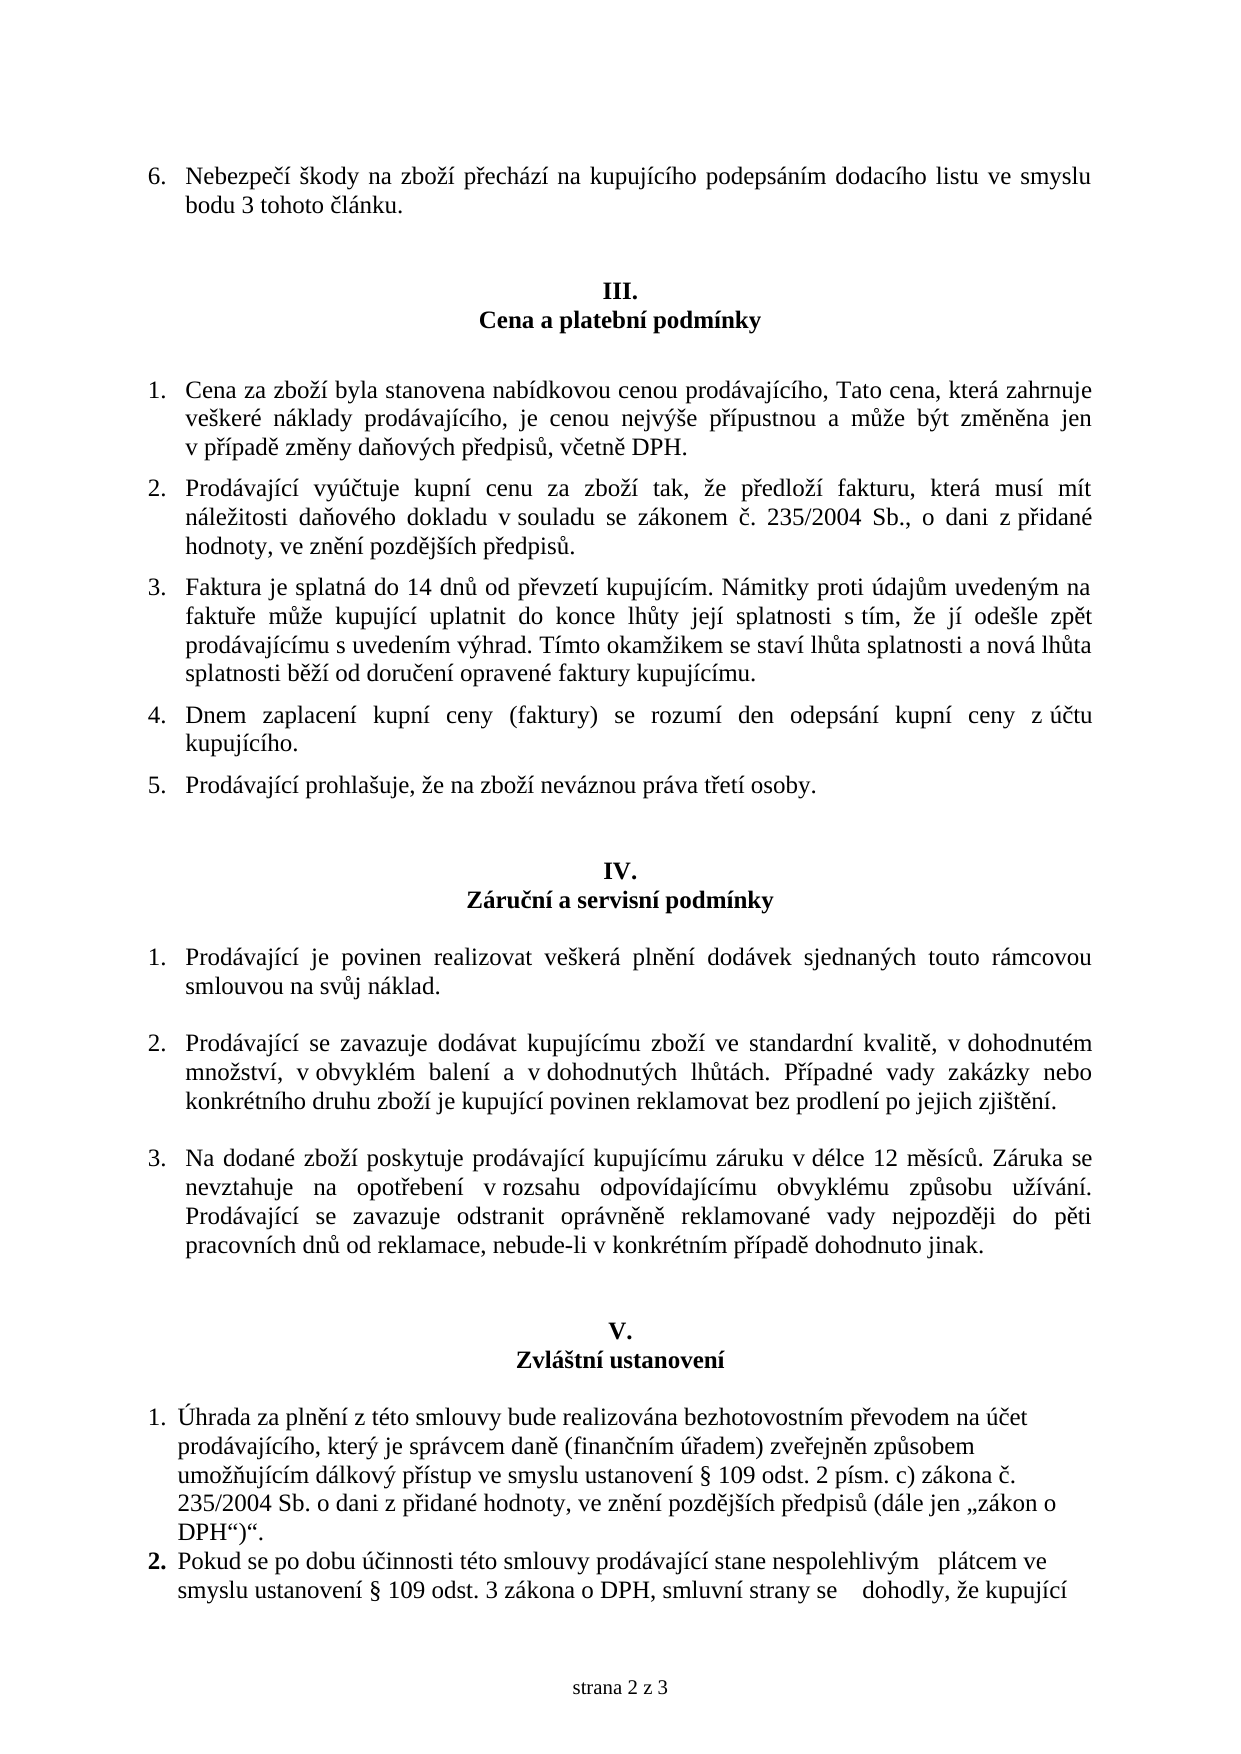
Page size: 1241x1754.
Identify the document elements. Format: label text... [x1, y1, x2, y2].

list Prodávající prohlašuje, že na zboží neváznou práva třetí osoby. [148, 770, 1092, 798]
text III. [148, 276, 1092, 305]
list Dnem zaplacení kupní ceny (faktury) se rozumí den odepsání kupní ceny z účtu kupujícího. [148, 700, 1092, 757]
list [148, 1546, 1092, 1603]
list Nebezpečí škody na zboží přechází na kupujícího podepsáním dodacího listu ve smyslu bodu 3 tohoto článku. [148, 161, 1092, 218]
list Cena za zboží byla stanovena nabídkovou cenou prodávajícího, Tato cena, která zahrnuje veškeré náklady prodávajícího, je cenou nejvýše přípustnou a může být změněna jen v případě změny daňových předpisů, včetně DPH. [148, 375, 1092, 461]
list Úhrada za plnění z této smlouvy bude realizována bezhotovostním převodem na účet prodávajícího, který je správcem daně (finančním úřadem) zveřejněn způsobem umožňujícím dálkový přístup ve smyslu ustanovení § 109 odst. 2 písm. c) zákona č. 235/2004 Sb. o dani z přidané hodnoty, ve znění pozdějších předpisů (dále jen „zákon o DPH“)“. [148, 1402, 1092, 1546]
text Záruční a servisní podmínky [148, 885, 1092, 913]
list Prodávající je povinen realizovat veškerá plnění dodávek sjednaných touto rámcovou smlouvou na svůj náklad. [148, 942, 1092, 1000]
list Na dodané zboží poskytuje prodávající kupujícímu záruku v délce 12 měsíců. Záruka se nevztahuje na opotřebení v rozsahu odpovídajícímu obvyklému způsobu užívání. Prodávající se zavazuje odstranit oprávněně reklamované vady nejpozději do pěti pracovních dnů od reklamace, nebude-li v konkrétním případě dohodnuto jinak. [148, 1143, 1092, 1258]
text Cena a platební podmínky [148, 305, 1092, 333]
list Prodávající vyúčtuje kupní cenu za zboží tak, že předloží fakturu, která musí mít náležitosti daňového dokladu v souladu se zákonem č. 235/2004 Sb., o dani z přidané hodnoty, ve znění pozdějších předpisů. [148, 473, 1092, 560]
list Faktura je splatná do 14 dnů od převzetí kupujícím. Námitky proti údajům uvedeným na faktuře může kupující uplatnit do konce lhůty její splatnosti s tím, že jí odešle zpět prodávajícímu s uvedením výhrad. Tímto okamžikem se staví lhůta splatnosti a nová lhůta splatnosti běží od doručení opravené faktury kupujícímu. [148, 572, 1092, 687]
text V. [148, 1316, 1092, 1345]
text IV. [148, 856, 1092, 885]
list Prodávající se zavazuje dodávat kupujícímu zboží ve standardní kvalitě, v dohodnutém množství, v obvyklém balení a v dohodnutých lhůtách. Případné vady zakázky nebo konkrétního druhu zboží je kupující povinen reklamovat bez prodlení po jejich zjištění. [148, 1028, 1092, 1115]
text Zvláštní ustanovení [148, 1345, 1092, 1373]
